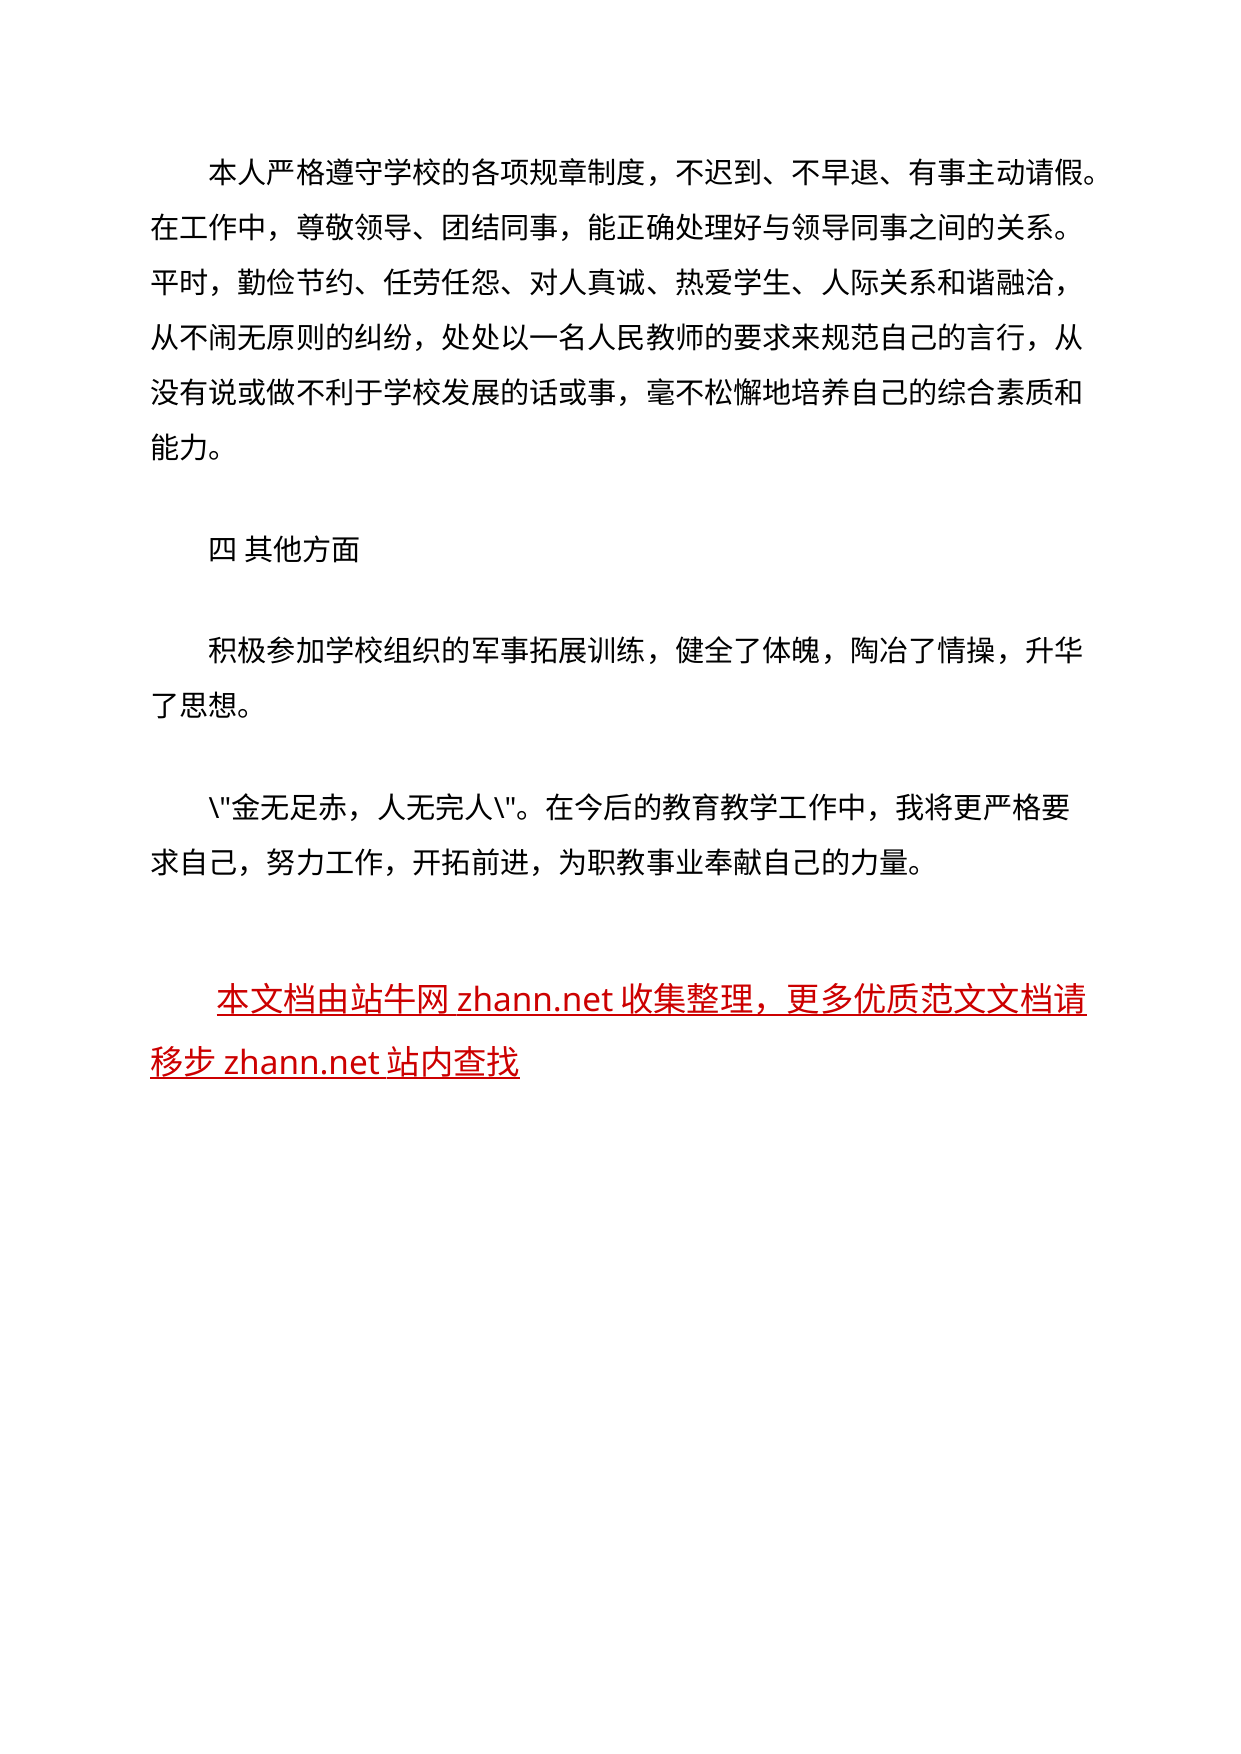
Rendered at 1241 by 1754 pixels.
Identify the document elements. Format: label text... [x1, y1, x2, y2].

text 本人严格遵守学校的各项规章制度，不迟到、不早退、有事主动请假。在工作中，尊敬领导、团结同事，能正确处理好与领导同事之间的关系。平时，勤俭节约、任劳任怨、对人真诚、热爱学生、人际关系和谐融洽，从不闹无原则的纠纷，处处以一名人民教师的要求来规范自己的言行，从没有说或做不利于学校发展的话或事，毫不松懈地培养自己的综合素质和能力。 [150, 150, 1090, 467]
text 本文档由站牛网zhann.net收集整理，更多优质范文文档请移步zhann.net站内查找 [150, 973, 1090, 1084]
text 四 其他方面 [150, 526, 1090, 568]
text \"金无足赤，人无完人\"。在今后的教育教学工作中，我将更严格要求自己，努力工作，开拓前进，为职教事业奉献自己的力量。 [150, 785, 1090, 882]
text 积极参加学校组织的军事拓展训练，健全了体魄，陶冶了情操，升华了思想。 [150, 628, 1090, 725]
